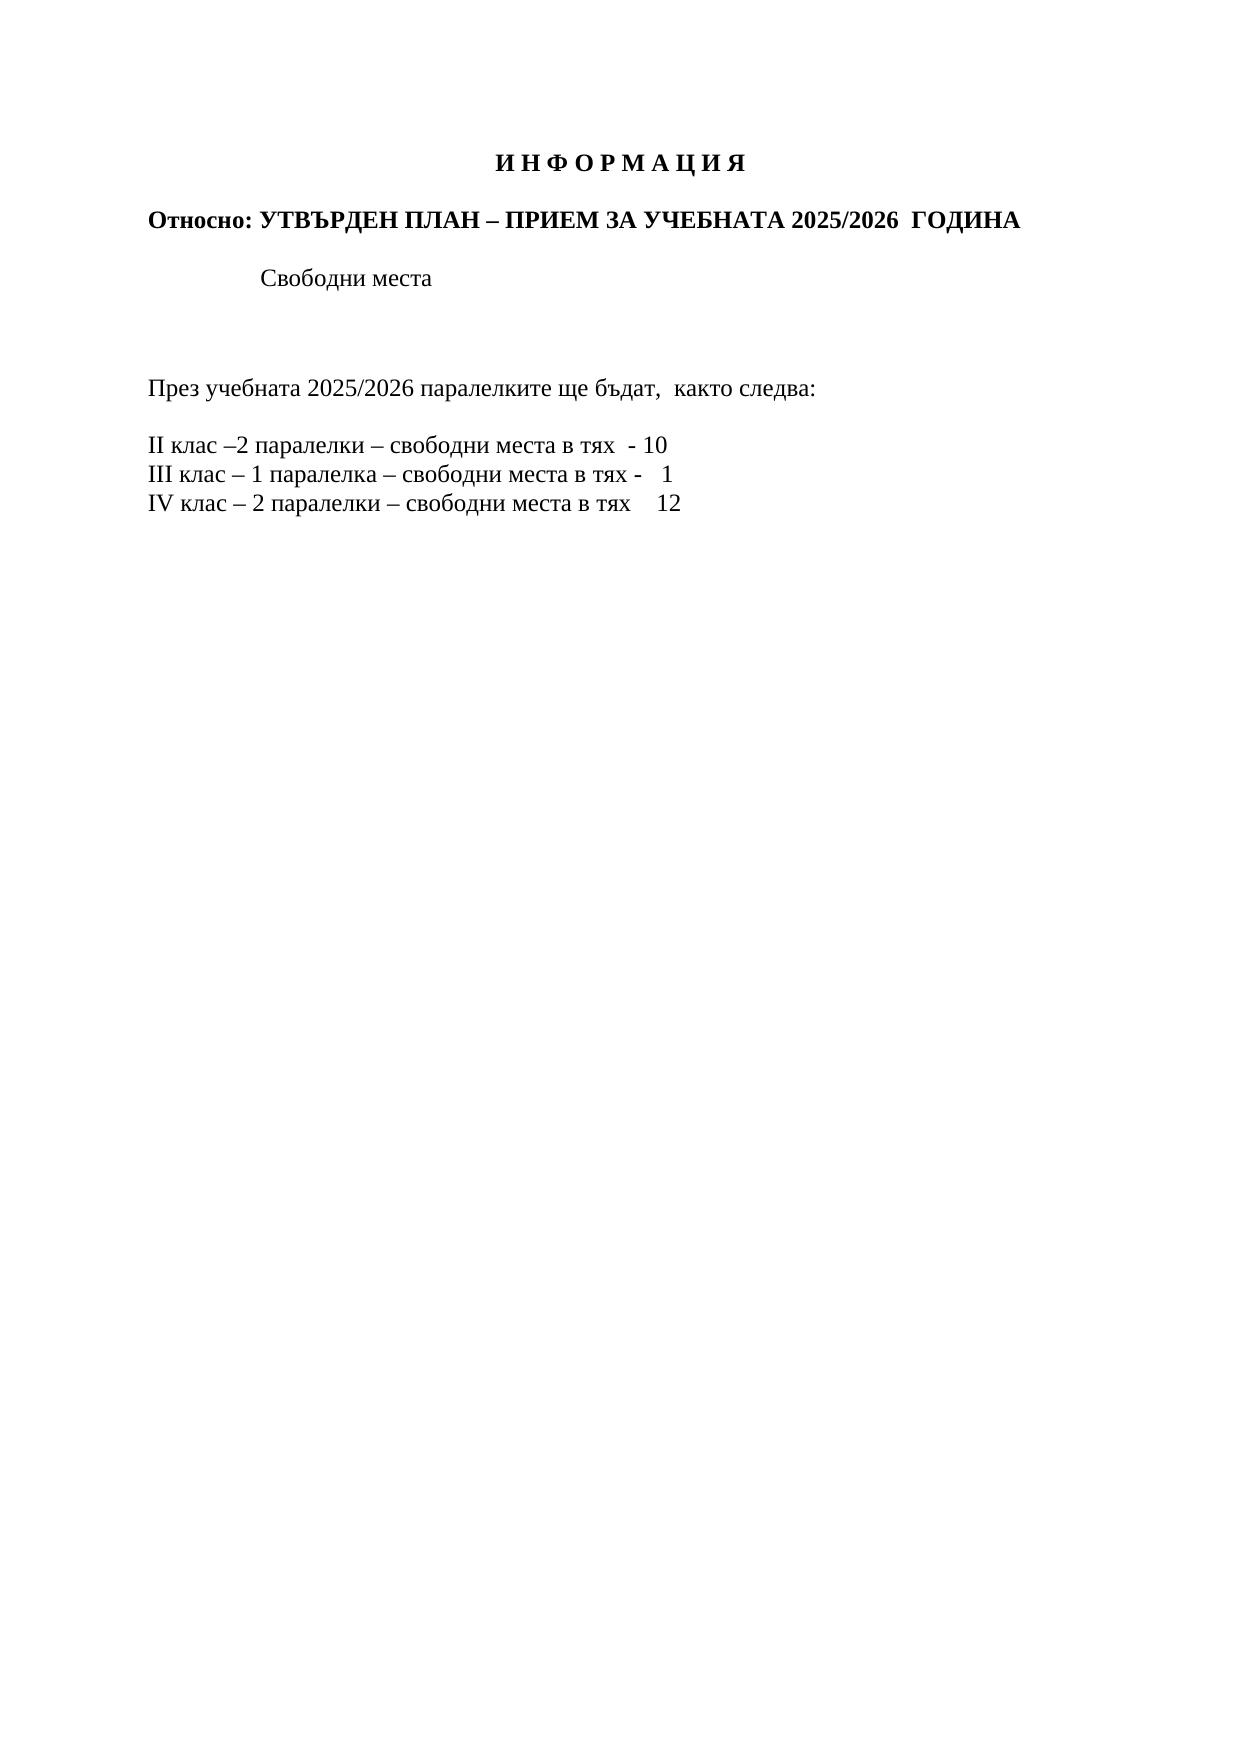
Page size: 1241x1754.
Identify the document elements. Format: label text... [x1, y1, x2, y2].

text И Н Ф О Р М А Ц И Я [148, 148, 1093, 176]
text Относно: УТВЪРДЕН ПЛАН – ПРИЕМ ЗА УЧЕБНАТА 2025/2026 ГОДИНА [148, 205, 1093, 234]
text През учебната 2025/2026 паралелките ще бъдат, както следва: [148, 373, 1093, 402]
text III клас – 1 паралелка – свободни места в тях - 1 [148, 459, 1093, 488]
text IV клас – 2 паралелки – свободни места в тях 12 [148, 488, 1093, 517]
text Свободни места [148, 263, 1093, 291]
text II клас –2 паралелки – свободни места в тях - 10 [148, 430, 1093, 459]
